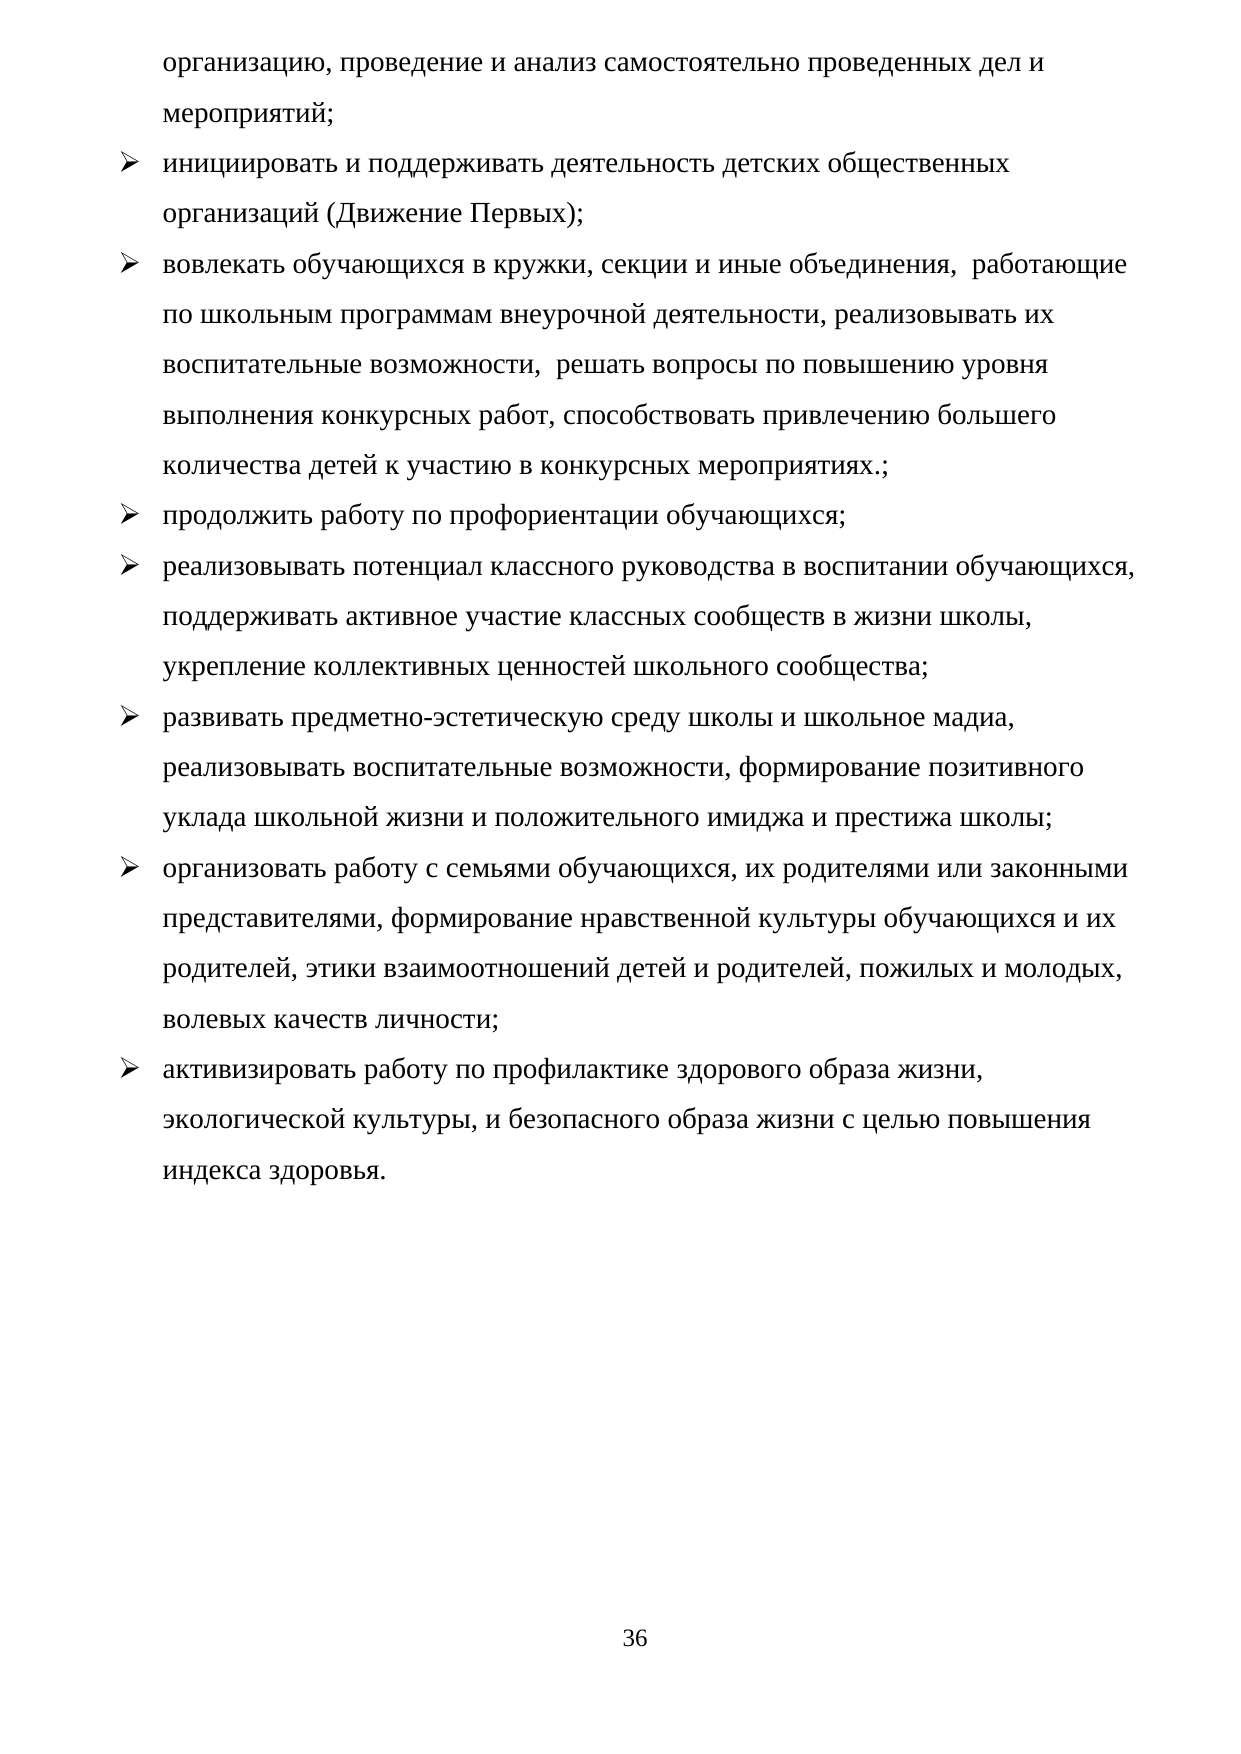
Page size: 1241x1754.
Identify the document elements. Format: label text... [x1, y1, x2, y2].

list организовать работу с семьями обучающихся, их родителями или законными представителями, формирование нравственной культуры обучающихся и их родителей, этики взаимоотношений детей и родителей, пожилых и молодых, волевых качеств личности; [118, 850, 1167, 1034]
list реализовывать потенциал классного руководства в воспитании обучающихся, поддерживать активное участие классных сообществ в жизни школы, укрепление коллективных ценностей школьного сообщества; [118, 548, 1143, 682]
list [118, 44, 1143, 128]
list инициировать и поддерживать деятельность детских общественных организаций (Движение Первых); [118, 145, 1143, 229]
list развивать предметно-эстетическую среду школы и школьное мадиа, реализовывать воспитательные возможности, формирование позитивного уклада школьной жизни и положительного имиджа и престижа школы; [118, 699, 1143, 833]
list вовлекать обучающихся в кружки, секции и иные объединения, работающие по школьным программам внеурочной деятельности, реализовывать их воспитательные возможности, решать вопросы по повышению уровня выполнения конкурсных работ, способствовать привлечению большего количества детей к участию в конкурсных мероприятиях.; [118, 246, 1143, 481]
list активизировать работу по профилактике здорового образа жизни, экологической культуры, и безопасного образа жизни с целью повышения индекса здоровья. [118, 1051, 1167, 1186]
list продолжить работу по профориентации обучающихся; [118, 497, 1167, 531]
